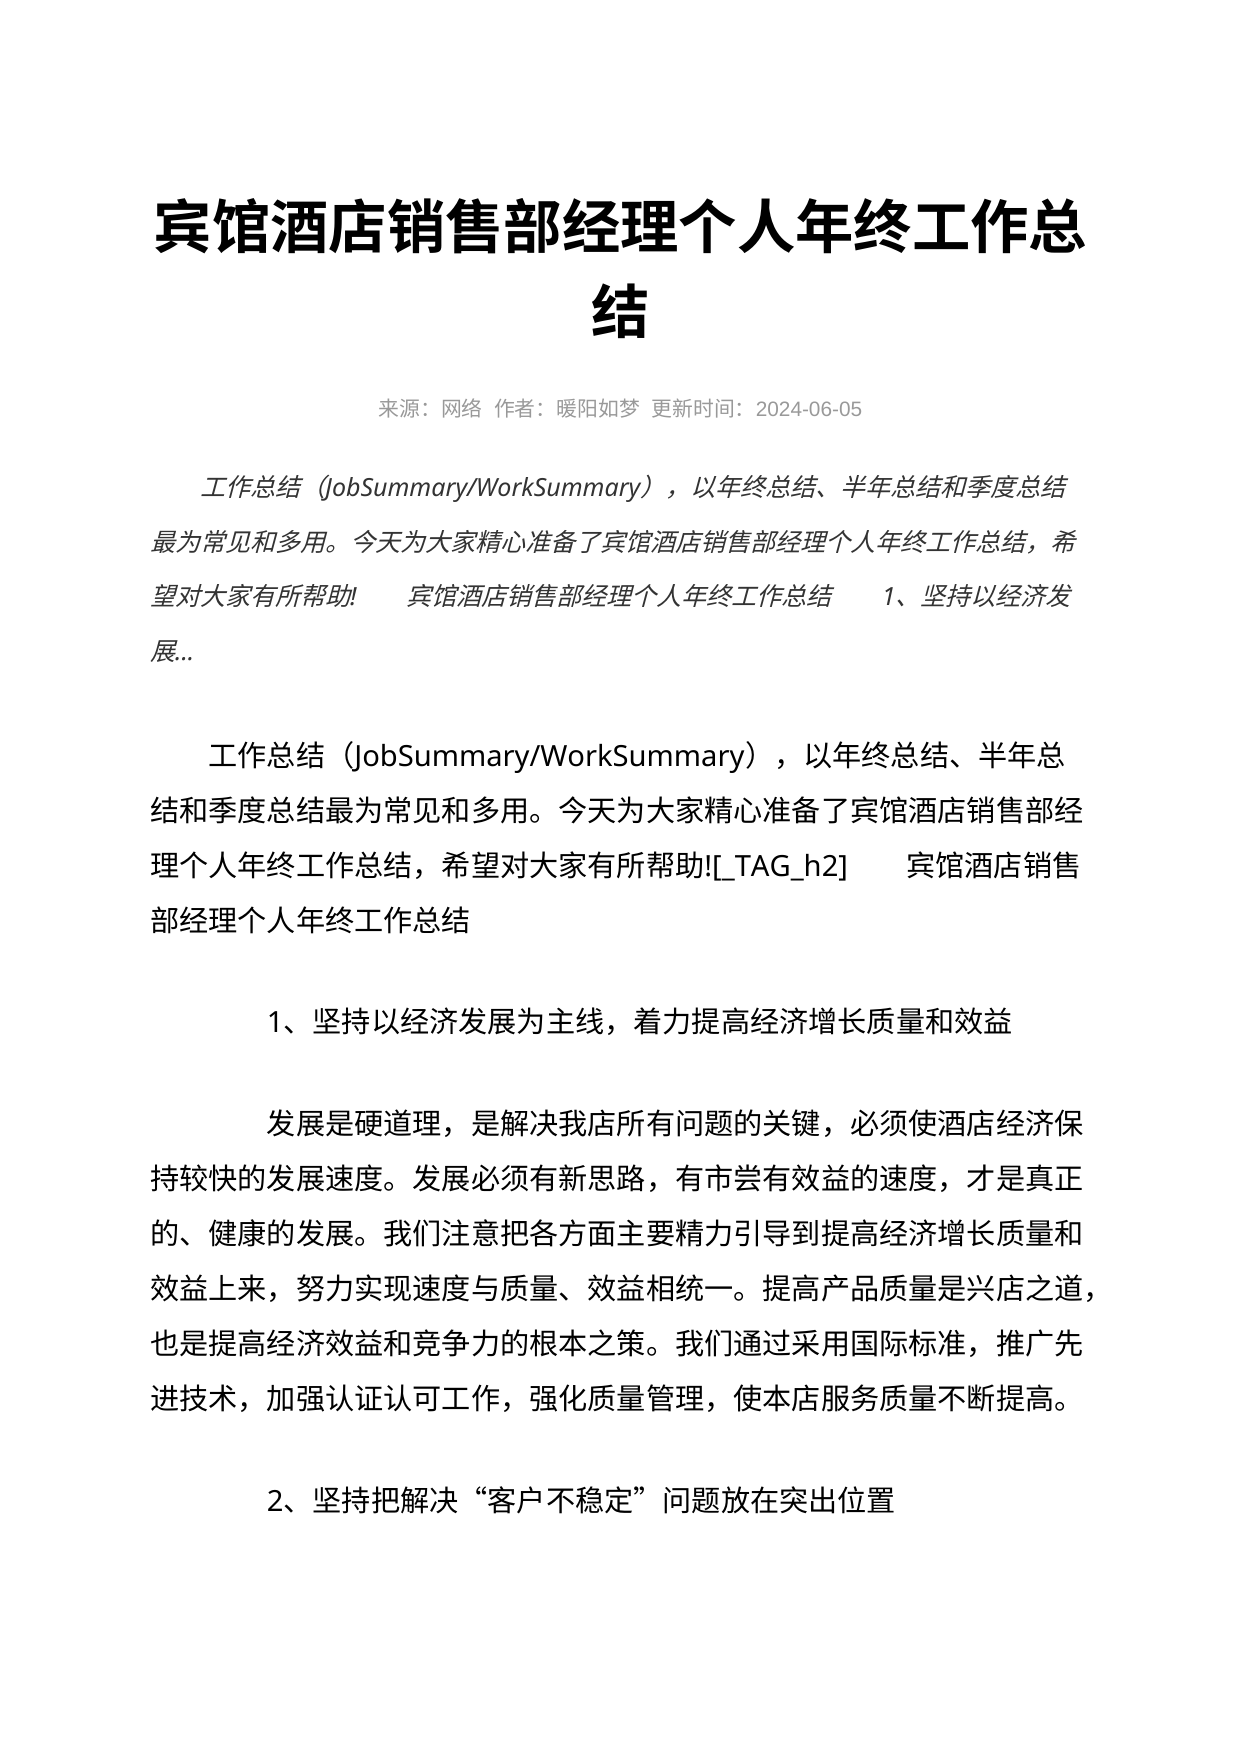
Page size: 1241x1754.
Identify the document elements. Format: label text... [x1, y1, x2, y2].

subtitle 宾馆酒店销售部经理个人年终工作总结 [150, 181, 1090, 350]
text 工作总结（JobSummary/WorkSummary），以年终总结、半年总结和季度总结最为常见和多用。今天为大家精心准备了宾馆酒店销售部经理个人年终工作总结，希望对大家有所帮助![_TAG_h2] 宾馆酒店销售部经理个人年终工作总结 [150, 732, 1090, 939]
text 1、坚持以经济发展为主线，着力提高经济增长质量和效益 [150, 999, 1090, 1041]
text 2、坚持把解决“客户不稳定”问题放在突出位置 [150, 1477, 1090, 1519]
text 发展是硬道理，是解决我店所有问题的关键，必须使酒店经济保持较快的发展速度。发展必须有新思路，有市尝有效益的速度，才是真正的、健康的发展。我们注意把各方面主要精力引导到提高经济增长质量和效益上来，努力实现速度与质量、效益相统一。提高产品质量是兴店之道，也是提高经济效益和竞争力的根本之策。我们通过采用国际标准，推广先进技术，加强认证认可工作，强化质量管理，使本店服务质量不断提高。 [150, 1101, 1090, 1418]
text 来源：网络 作者：暖阳如梦 更新时间：2024-06-05 [150, 397, 1090, 421]
text 工作总结（JobSummary/WorkSummary），以年终总结、半年总结和季度总结最为常见和多用。今天为大家精心准备了宾馆酒店销售部经理个人年终工作总结，希望对大家有所帮助! 宾馆酒店销售部经理个人年终工作总结 1、坚持以经济发展... [150, 468, 1090, 667]
